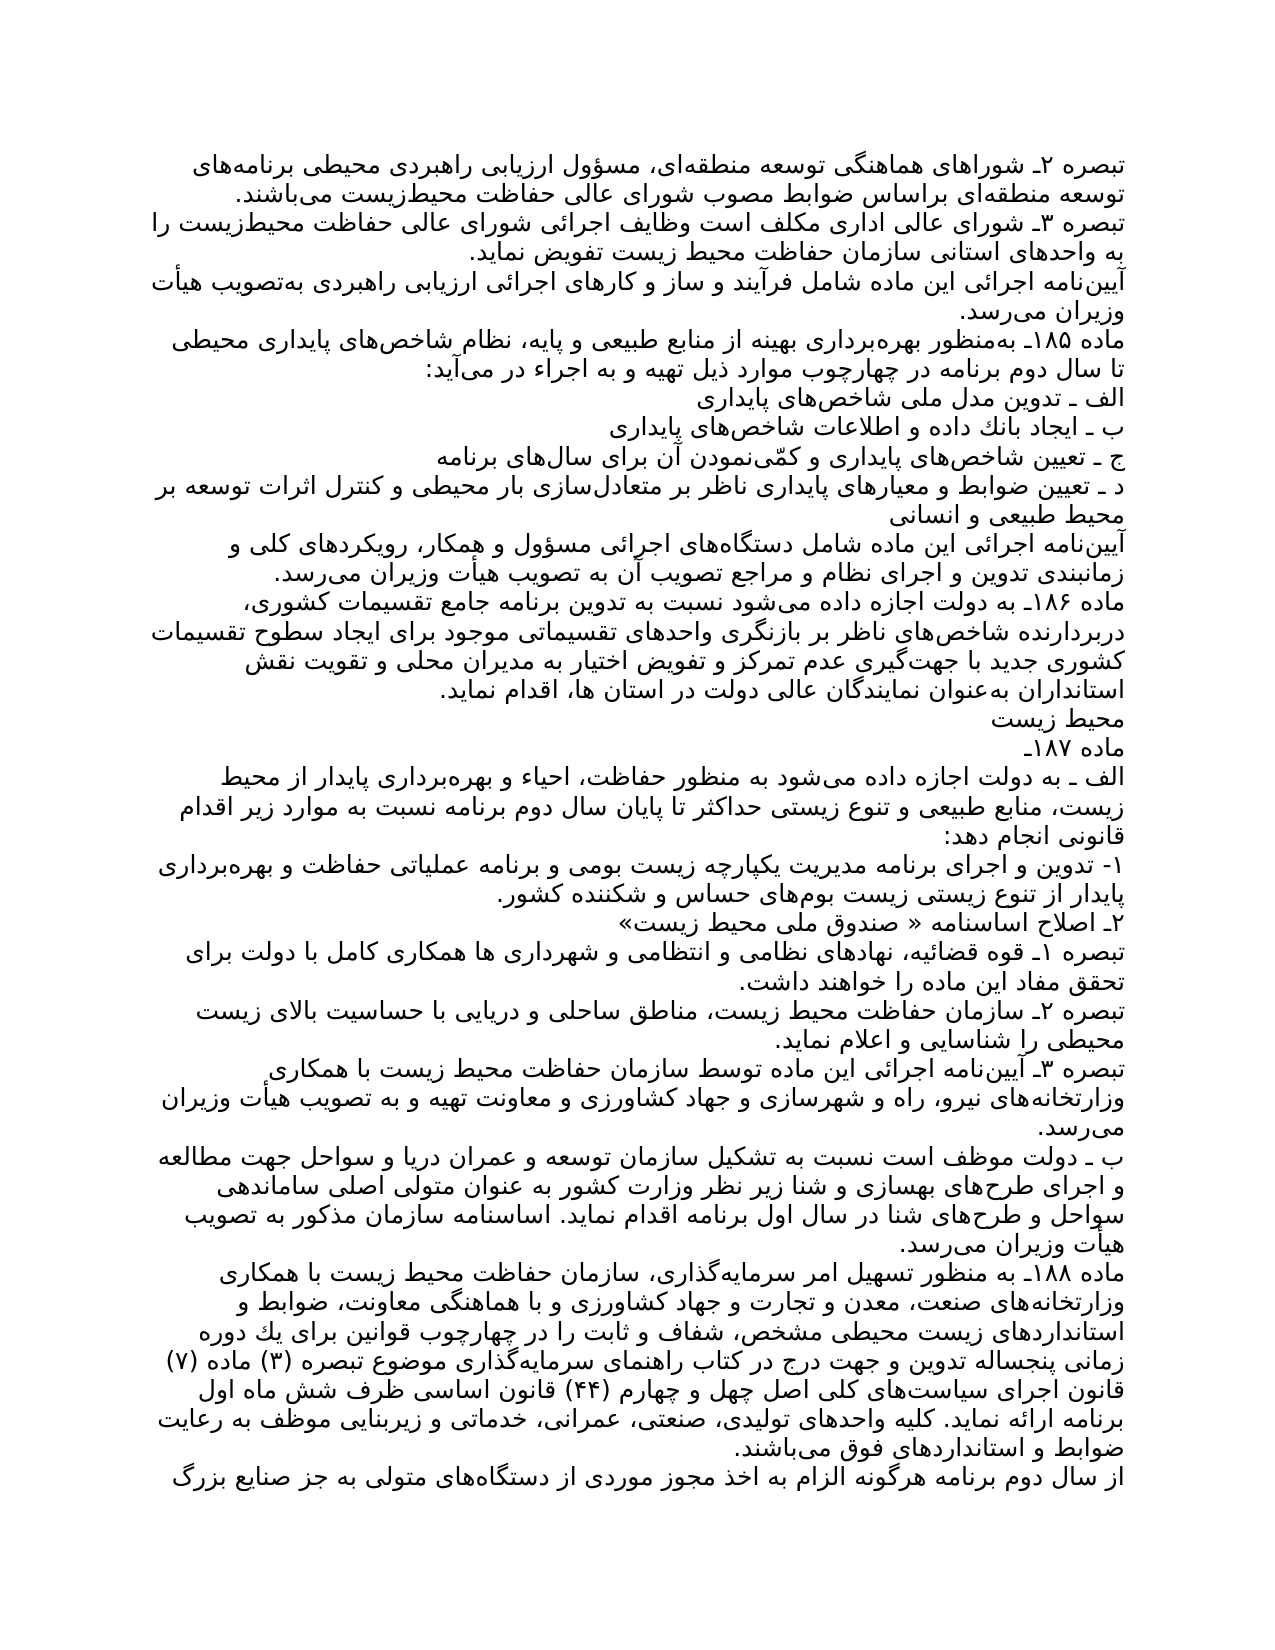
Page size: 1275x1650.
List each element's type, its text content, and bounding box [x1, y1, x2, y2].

text ج ـ تعیین شاخص‌های پایداری و كمّی‌نمودن آن برای سال‌های برنامه [150, 442, 1125, 471]
text آیین‌نامه اجرائی این ماده شامل دستگاه‌های اجرائی مسؤول و همكار، رویكردهای كلی و زمانبندی تدوین و اجرای نظام و مراجع تصویب آن به تصویب هیأت وزیران می‌رسد. [150, 529, 1125, 587]
text د ـ تعیین ضوابط و معیارهای پایداری ناظر بر متعادل‌سازی بار محیطی و كنترل اثرات توسعه بر محیط طبیعی و انسانی [150, 471, 1125, 529]
text تبصره ۲ـ سازمان حفاظت محیط زیست، مناطق ساحلی و دریایی با حساسیت بالای زیست محیطی را شناسایی و اعلام نماید. [150, 996, 1125, 1054]
text تبصره ۳ـ شورای عالی اداری مكلف است وظایف اجرائی شورای عالی حفاظت محیط‌زیست را به واحدهای استانی سازمان حفاظت محیط زیست تفویض نماید. [150, 208, 1125, 267]
text ماده ۱۸۵ـ به‌منظور بهره‌برداری بهینه از منابع طبیعی و پایه، نظام شاخص‌های پایداری محیطی تا سال دوم برنامه در چهارچوب موارد ذیل تهیه و به اجراء در می‌آید: [150, 325, 1125, 383]
text تبصره ۱ـ قوه قضائیه، نهادهای نظامی و انتظامی و شهرداری ها همكاری كامل با دولت برای تحقق مفاد این ماده را خواهند داشت. [150, 937, 1125, 996]
text ۲ـ اصلاح اساسنامه « صندوق ملی محیط زیست» [150, 908, 1125, 937]
text محیط زیست [150, 704, 1125, 733]
text ب ـ ایجاد بانك داده و اطلاعات شاخص‌های پایداری [150, 412, 1125, 442]
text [150, 1258, 1125, 1492]
text ۱- تدوین و اجرای برنامه مدیریت یكپارچه زیست بومی و برنامه عملیاتی حفاظت و بهره‌برداری پایدار از تنوع زیستی زیست بوم‌های حساس و شكننده كشور. [150, 850, 1125, 908]
text الف ـ تدوین مدل ملی شاخص‌های پایداری [150, 383, 1125, 412]
text الف ـ به دولت اجازه داده می‌شود به منظور حفاظت، احیاء و بهره‌برداری پایدار از محیط زیست، منابع طبیعی و تنوع زیستی حداكثر تا پایان سال دوم برنامه نسبت به موارد زیر اقدام قانونی انجام دهد: [150, 762, 1125, 850]
text ماده ۱۸۶ـ به دولت اجازه داده می‌شود نسبت به تدوین برنامه جامع تقسیمات كشوری، دربردارنده شاخص‌های ناظر بر بازنگری واحدهای تقسیماتی موجود برای ایجاد سطوح تقسیمات كشوری جدید با جهت‌گیری عدم تمركز و تفویض اختیار به مدیران محلی و تقویت نقش استانداران به‌عنوان نمایندگان عالی دولت در استان ها، اقدام نماید. [150, 587, 1125, 704]
text ب ـ دولت موظف است نسبت به تشكیل سازمان توسعه و عمران دریا و سواحل جهت مطالعه و اجرای طرح‌های بهسازی و شنا زیر نظر وزارت كشور به عنوان متولی اصلی ساماندهی سواحل و طرح‌های شنا در سال اول برنامه اقدام نماید. اساسنامه سازمان مذكور به تصویب هیأت وزیران می‌رسد. [150, 1142, 1125, 1258]
text تبصره ۳ـ آیین‌نامه اجرائی این ماده توسط سازمان حفاظت محیط زیست با همكاری وزارتخانه‌های نیرو، راه و شهرسازی و جهاد كشاورزی و معاونت تهیه و به تصویب هیأت وزیران می‌رسد. [150, 1054, 1125, 1142]
text آیین‌نامه اجرائی این ماده شامل فرآیند و ساز و كارهای اجرائی ارزیابی راهبردی به‌تصویب هیأت وزیران می‌رسد. [150, 267, 1125, 325]
text تبصره ۲ـ شوراهای هماهنگی توسعه منطقه‌ای، مسؤول ارزیابی راهبردی محیطی برنامه‌های توسعه منطقه‌ای براساس ضوابط مصوب شورای عالی حفاظت محیط‌زیست می‌باشند. [150, 150, 1125, 208]
text ماده ۱۸۷ـ [150, 733, 1125, 762]
